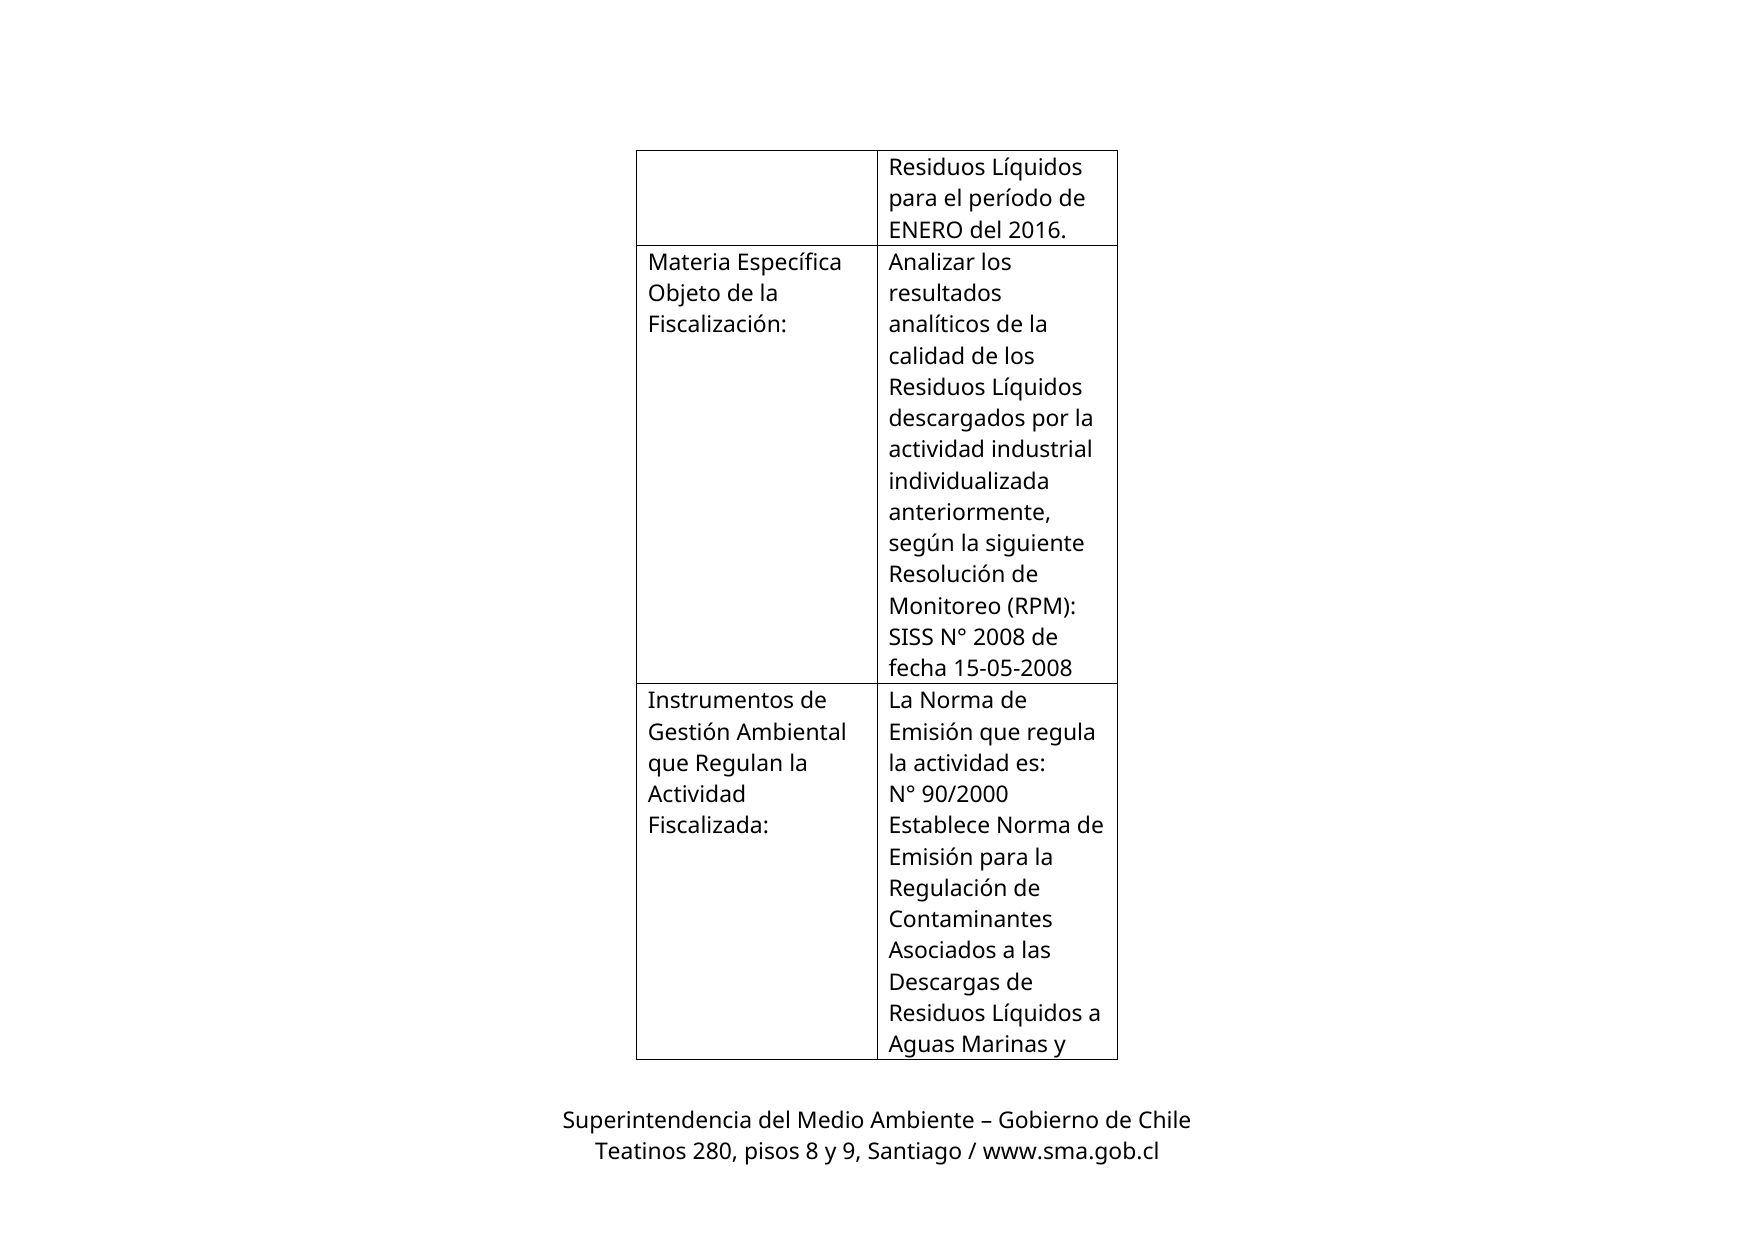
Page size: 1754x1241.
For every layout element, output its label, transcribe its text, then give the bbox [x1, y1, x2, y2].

table_cell Analizar los resultados analíticos de la calidad de los Residuos Líquidos descargados por la actividad industrial individualizada anteriormente, según la siguiente Resolución de Monitoreo (RPM): SISS N° 2008 de fecha 15-05-2008 [878, 246, 1117, 683]
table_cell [878, 684, 1117, 1059]
table_cell Materia Específica Objeto de la Fiscalización: [637, 246, 877, 683]
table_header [637, 151, 877, 245]
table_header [878, 151, 1117, 245]
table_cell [637, 684, 877, 1059]
